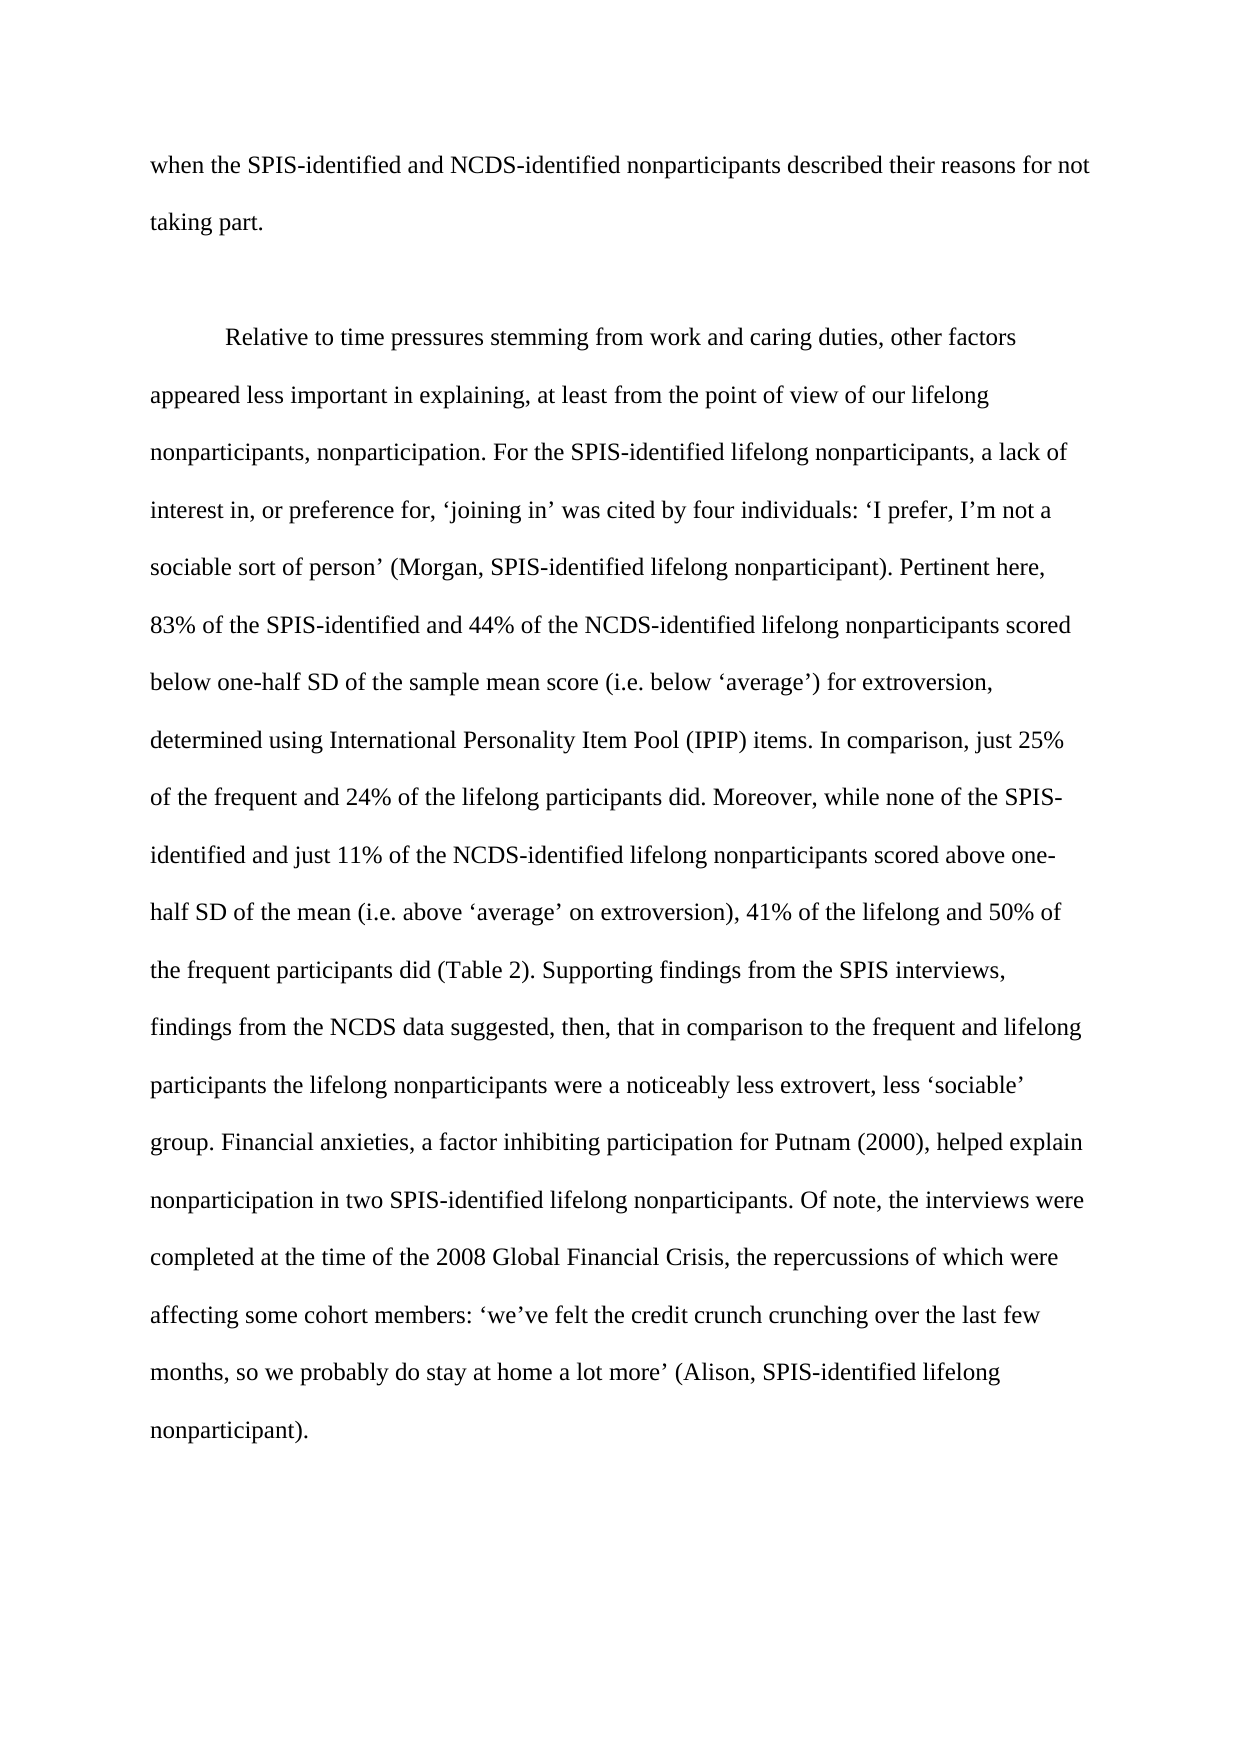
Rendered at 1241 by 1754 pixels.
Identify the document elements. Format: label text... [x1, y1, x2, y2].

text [150, 150, 1090, 236]
text Relative to time pressures stemming from work and caring duties, other factors appeared less important in explaining, at least from the point of view of our lifelong nonparticipants, nonparticipation. For the SPIS-identified lifelong nonparticipants, a lack of interest in, or preference for, ‘joining in’ was cited by four individuals: ‘I prefer, I’m not a sociable sort of person’ (Morgan, SPIS-identified lifelong nonparticipant). Pertinent here, 83% of the SPIS-identified and 44% of the NCDS-identified lifelong nonparticipants scored below one-half SD of the sample mean score (i.e. below ‘average’) for extroversion, determined using International Personality Item Pool (IPIP) items. In comparison, just 25% of the frequent and 24% of the lifelong participants did. Moreover, while none of the SPIS-identified and just 11% of the NCDS-identified lifelong nonparticipants scored above one-half SD of the mean (i.e. above ‘average’ on extroversion), 41% of the lifelong and 50% of the frequent participants did (Table 2). Supporting findings from the SPIS interviews, findings from the NCDS data suggested, then, that in comparison to the frequent and lifelong participants the lifelong nonparticipants were a noticeably less extrovert, less ‘sociable’ group. Financial anxieties, a factor inhibiting participation for Putnam (2000), helped explain nonparticipation in two SPIS-identified lifelong nonparticipants. Of note, the interviews were completed at the time of the 2008 Global Financial Crisis, the repercussions of which were affecting some cohort members: ‘we’ve felt the credit crunch crunching over the last few months, so we probably do stay at home a lot more’ (Alison, SPIS-identified lifelong nonparticipant). [150, 322, 1090, 1444]
